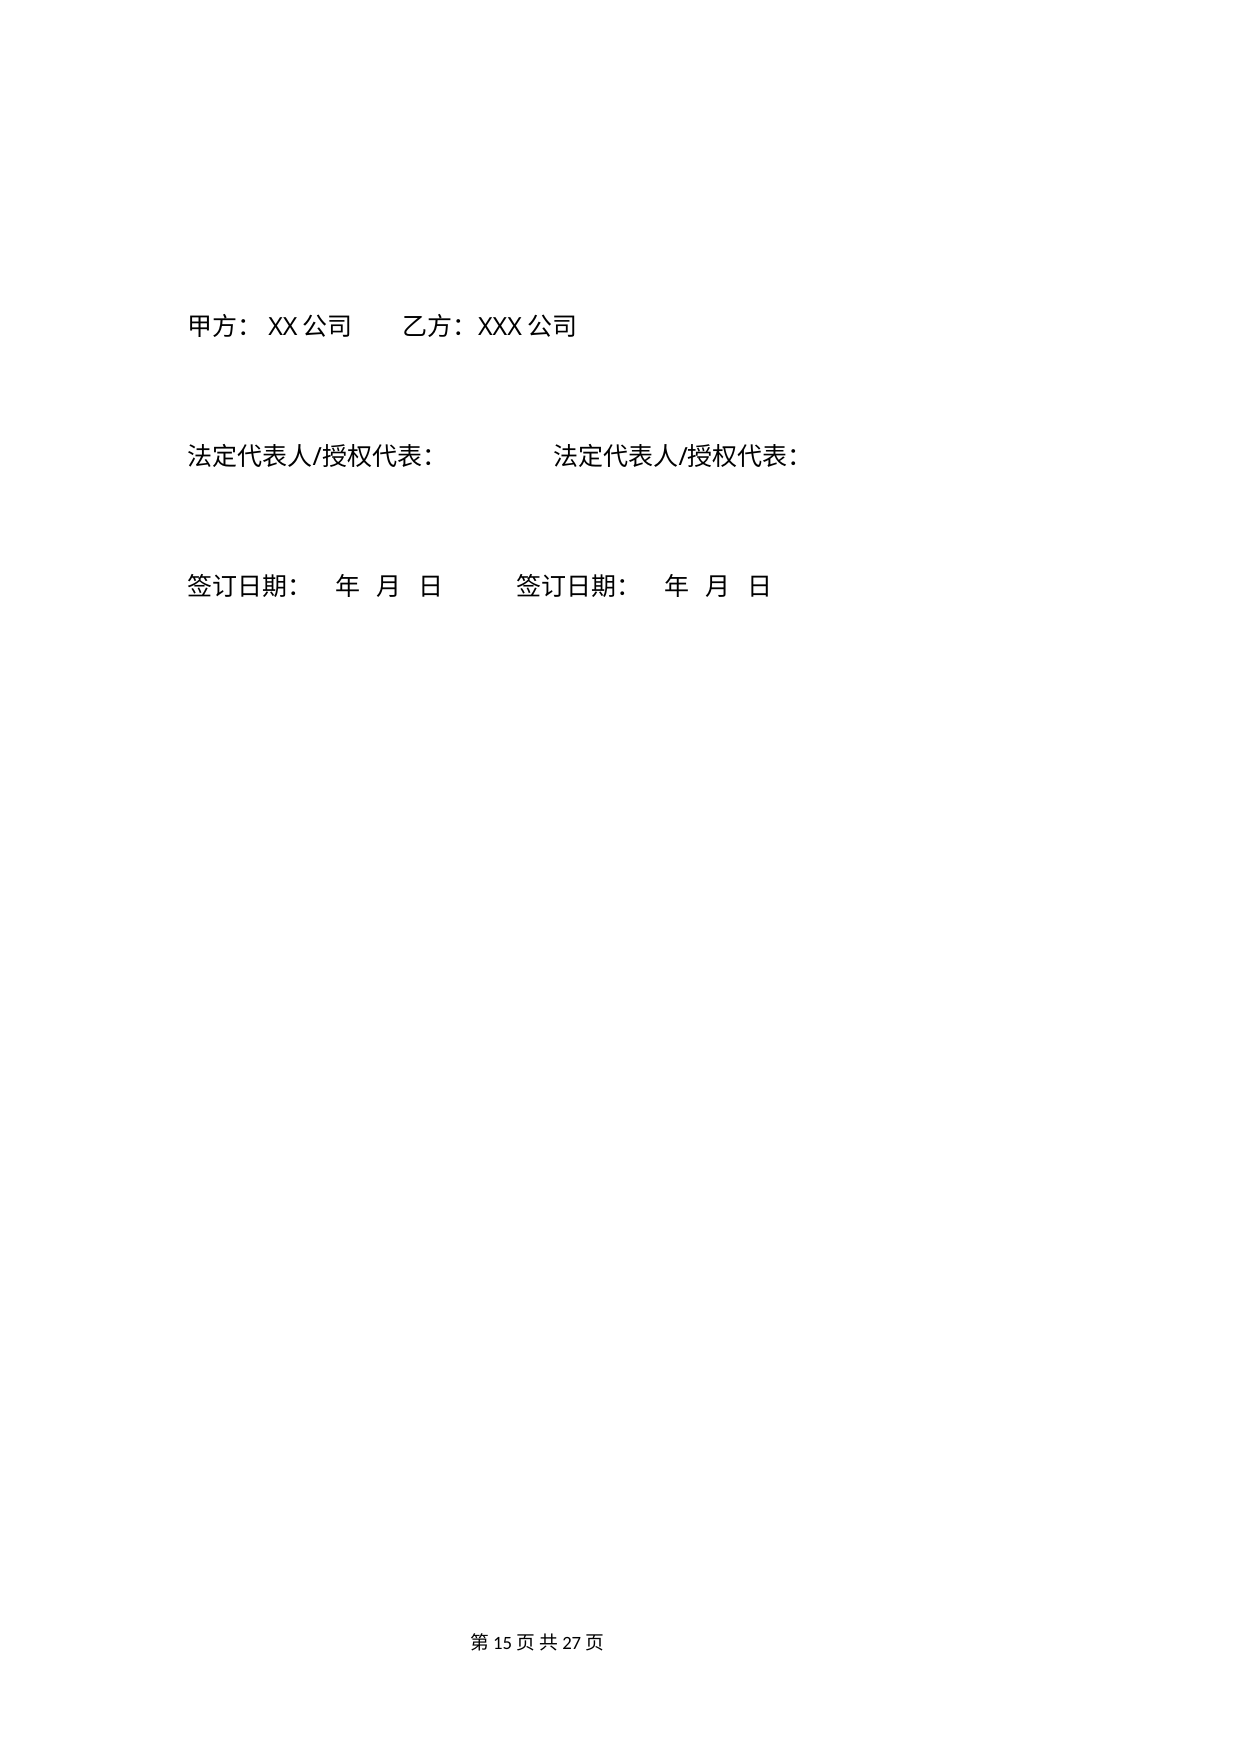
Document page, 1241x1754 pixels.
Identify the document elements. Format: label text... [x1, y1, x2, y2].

text 法定代表人/授权代表： 法定代表人/授权代表： [187, 422, 1053, 487]
text 签订日期： 年 月 日 签订日期： 年 月 日 [187, 552, 1053, 617]
text 甲方： XX公司 乙方：XXX公司 [187, 292, 1053, 357]
